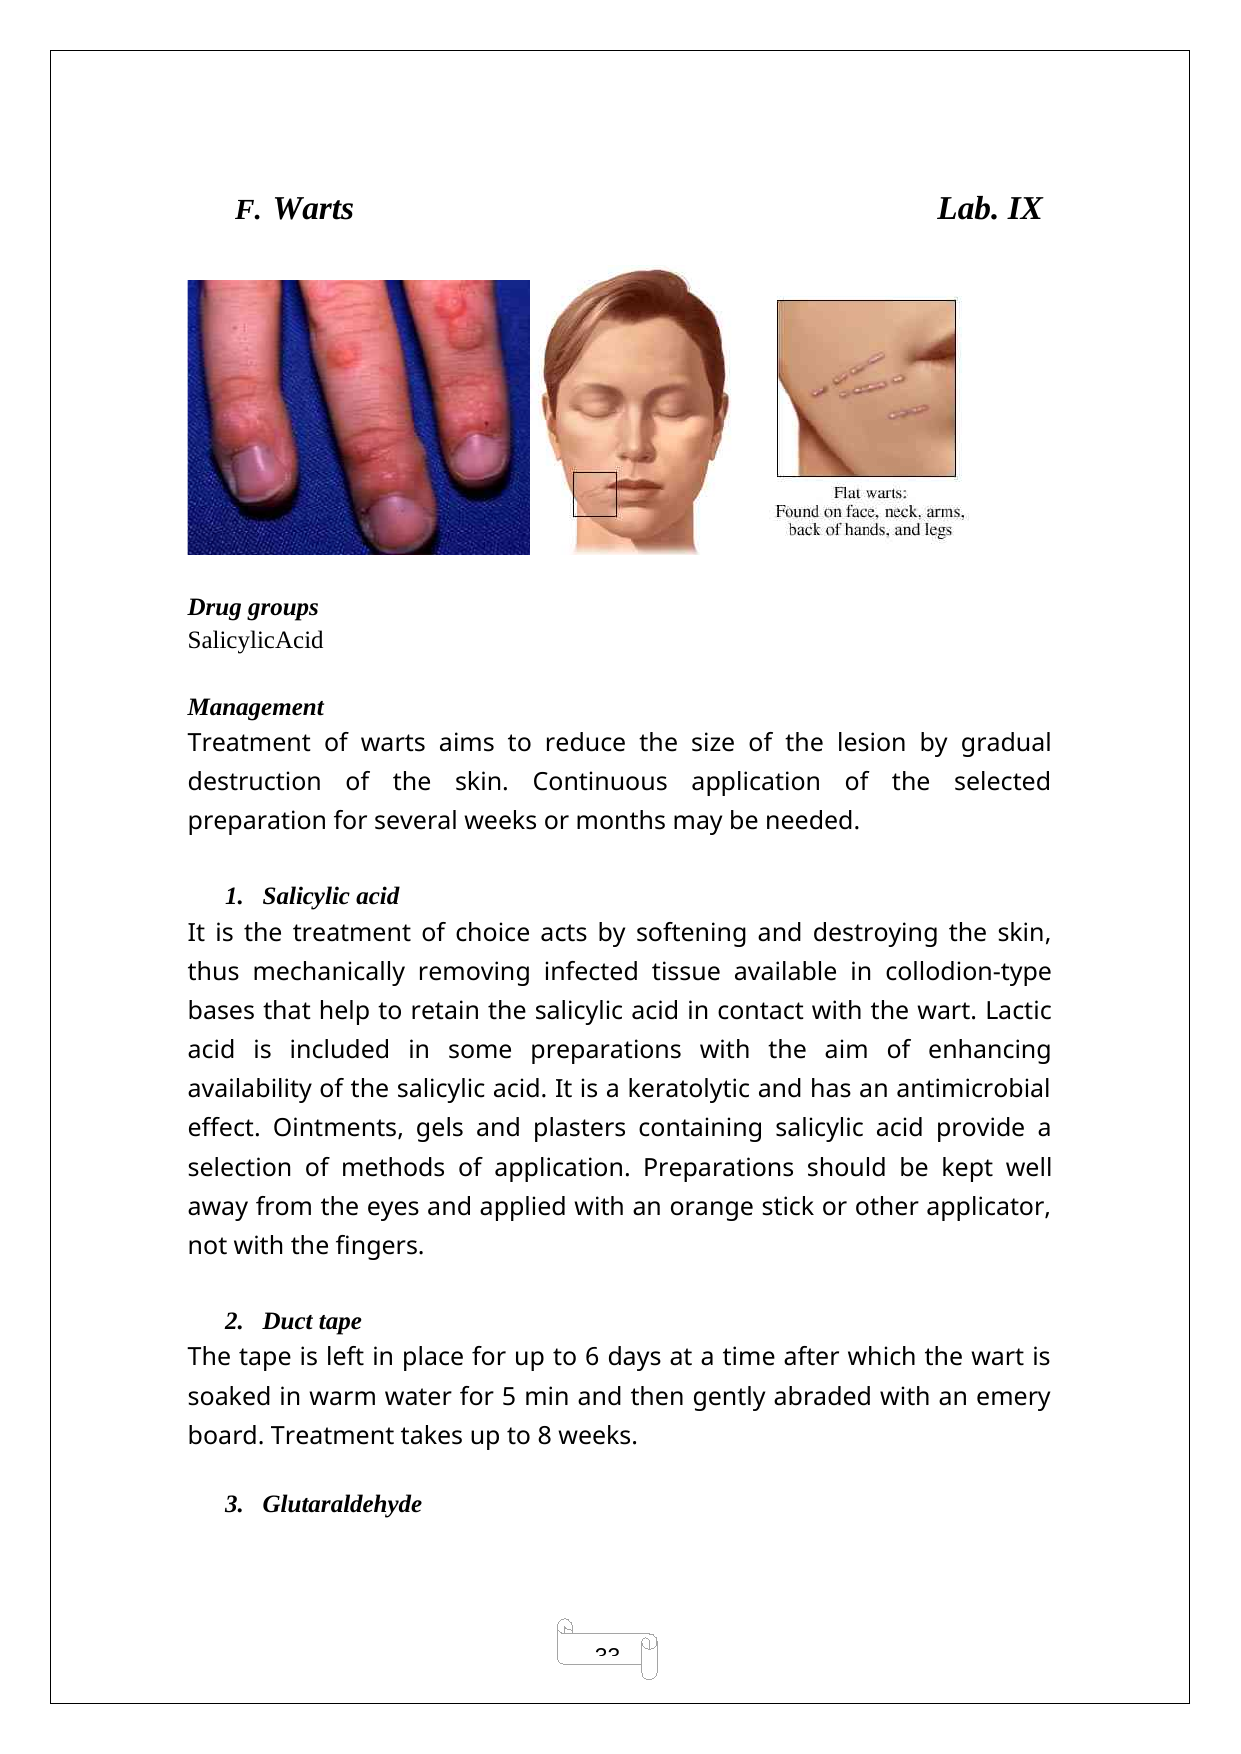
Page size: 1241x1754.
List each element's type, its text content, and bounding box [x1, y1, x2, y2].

list Glutaraldehyde [225, 1489, 1053, 1518]
text The tape is left in place for up to 6 days at a time after which the wart is soaked in warm water for 5 min and then gently abraded with an emery board. Treatment takes up to 8 weeks. [187, 1339, 1053, 1451]
picture [187, 265, 973, 555]
list Duct tape [225, 1306, 1053, 1335]
text It is the treatment of choice acts by softening and destroying the skin, thus mechanically removing infected tissue available in collodion-type bases that help to retain the salicylic acid in contact with the wart. Lactic acid is included in some preparations with the aim of enhancing availability of the salicylic acid. It is a keratolytic and has an antimicrobial effect. Ointments, gels and plasters containing salicylic acid provide a selection of methods of application. Preparations should be kept well away from the eyes and applied with an orange stick or other applicator, not with the fingers. [187, 914, 1053, 1262]
list Warts Lab. IX [225, 188, 1053, 227]
text SalicylicAcid [187, 626, 1053, 654]
text Management [187, 692, 1053, 720]
text Drug groups [187, 592, 1053, 621]
list Salicylic acid [225, 881, 1053, 910]
text Treatment of warts aims to reduce the size of the lesion by gradual destruction of the skin. Continuous application of the selected preparation for several weeks or months may be needed. [187, 724, 1053, 837]
